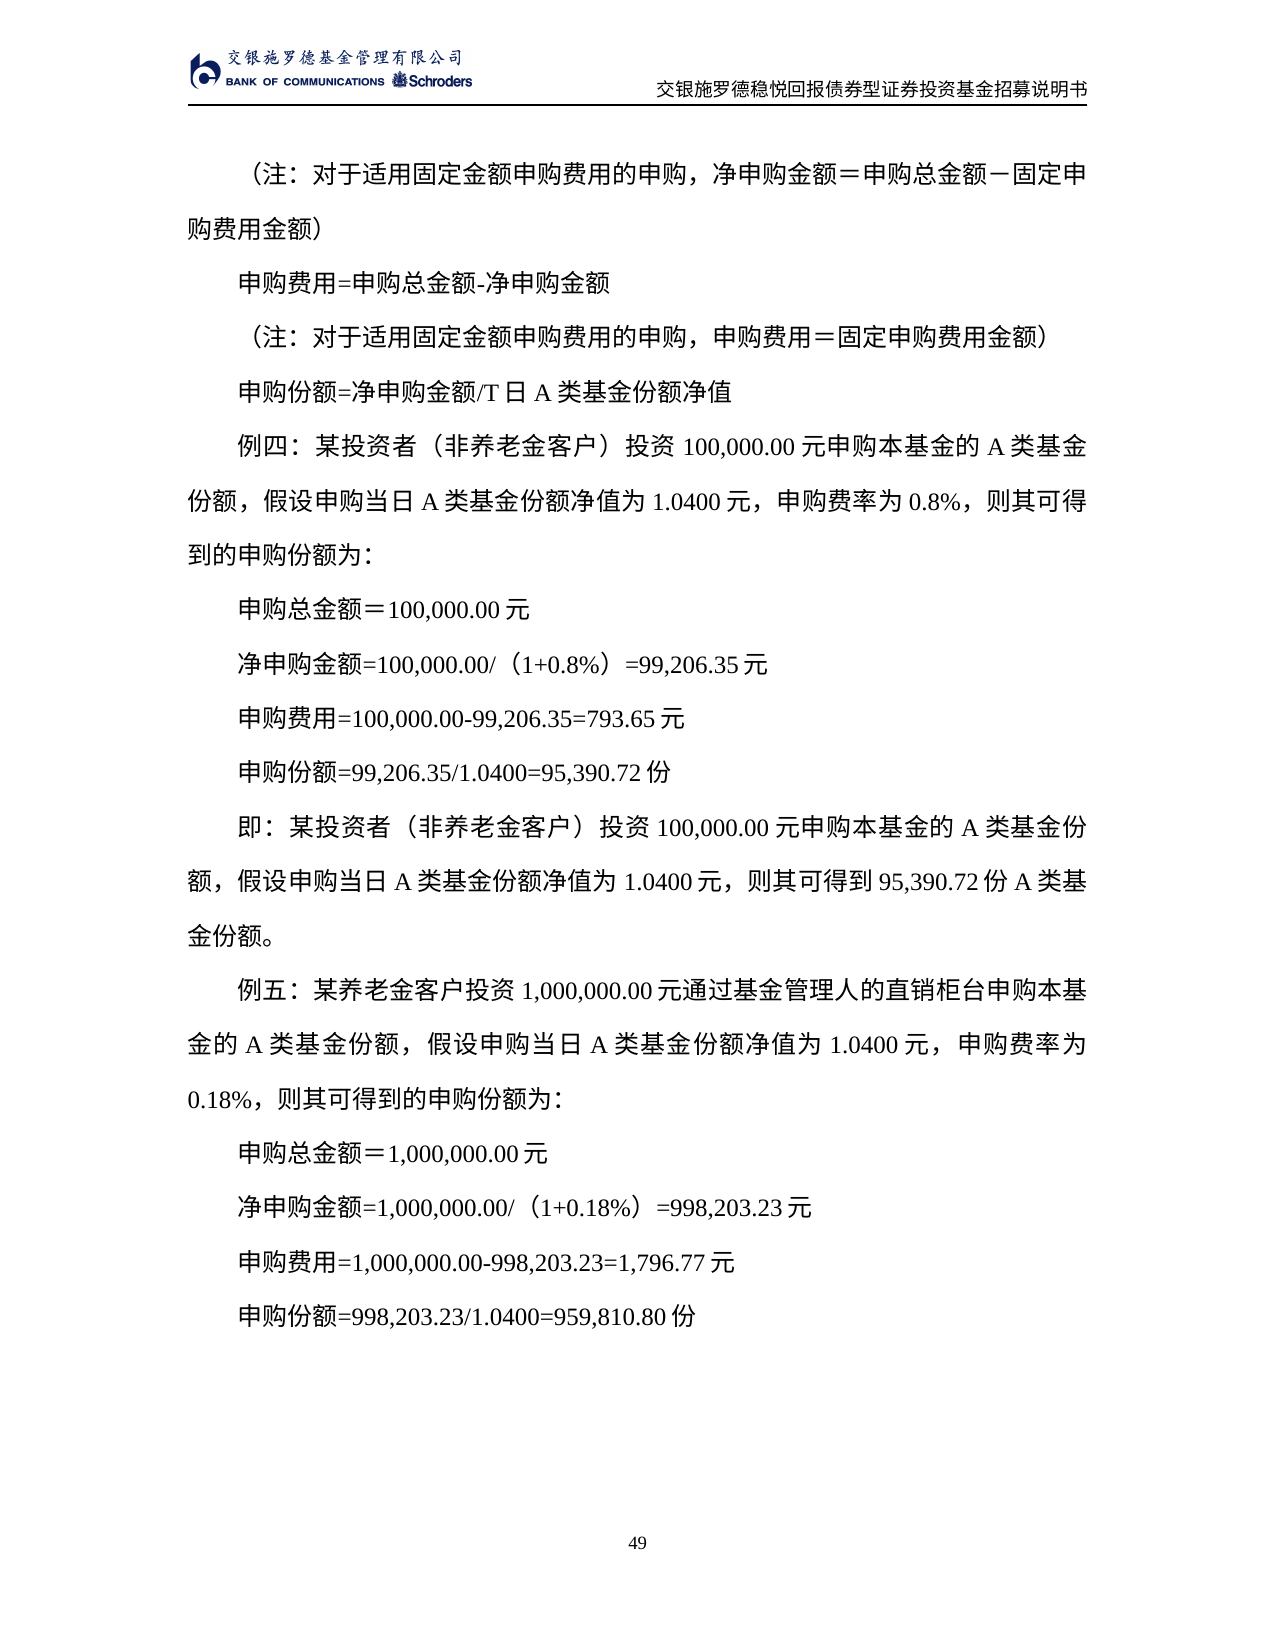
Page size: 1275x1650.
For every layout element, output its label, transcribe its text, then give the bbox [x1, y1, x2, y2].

text （注：对于适用固定金额申购费用的申购，净申购金额＝申购总金额－固定申购费用金额） [187, 155, 1087, 245]
text 即：某投资者（非养老金客户）投资100,000.00元申购本基金的A类基金份额，假设申购当日A类基金份额净值为1.0400元，则其可得到95,390.72份A类基金份额。 [187, 807, 1087, 952]
text 净申购金额=100,000.00/（1+0.8%）=99,206.35元 [187, 644, 1087, 680]
picture [190, 50, 472, 89]
text 申购份额=998,203.23/1.0400=959,810.80份 [187, 1297, 1087, 1333]
text 申购总金额＝100,000.00元 [187, 590, 1087, 626]
text 净申购金额=1,000,000.00/（1+0.18%）=998,203.23元 [187, 1188, 1087, 1224]
text 申购费用=100,000.00-99,206.35=793.65元 [187, 698, 1087, 735]
text 例五：某养老金客户投资1,000,000.00元通过基金管理人的直销柜台申购本基金的A类基金份额，假设申购当日A类基金份额净值为1.0400元，申购费率为0.18%，则其可得到的申购份额为： [187, 970, 1087, 1115]
text 例四：某投资者（非养老金客户）投资100,000.00元申购本基金的A类基金份额，假设申购当日A类基金份额净值为1.0400元，申购费率为0.8%，则其可得到的申购份额为： [187, 427, 1087, 572]
text 申购费用=申购总金额-净申购金额 [187, 263, 1087, 300]
text 申购费用=1,000,000.00-998,203.23=1,796.77元 [187, 1242, 1087, 1278]
text 申购份额=净申购金额/T日A类基金份额净值 [187, 372, 1087, 408]
text 申购份额=99,206.35/1.0400=95,390.72份 [187, 753, 1087, 789]
text （注：对于适用固定金额申购费用的申购，申购费用＝固定申购费用金额） [187, 318, 1087, 354]
text 申购总金额＝1,000,000.00元 [187, 1133, 1087, 1170]
